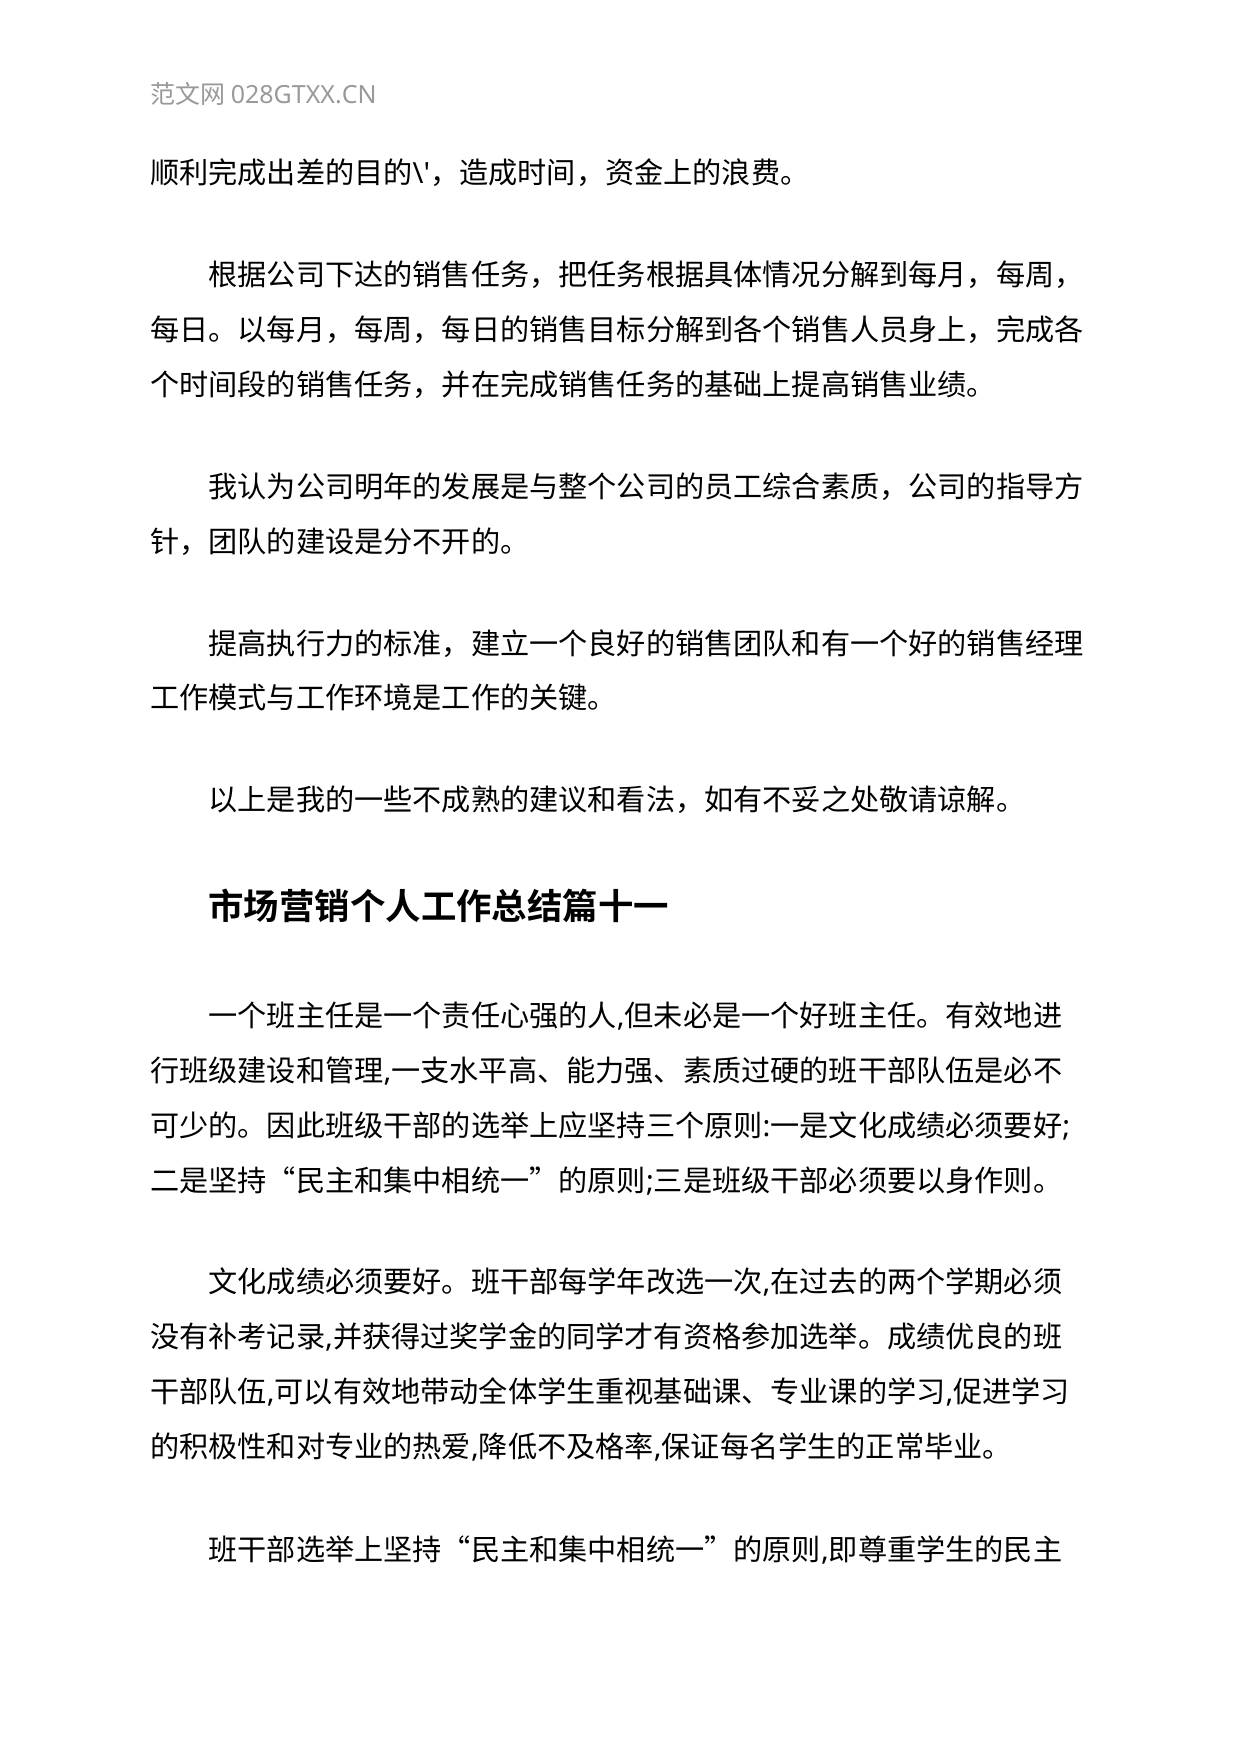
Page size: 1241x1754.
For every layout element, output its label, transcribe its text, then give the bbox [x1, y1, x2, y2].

text 一个班主任是一个责任心强的人,但未必是一个好班主任。有效地进行班级建设和管理,一支水平高、能力强、素质过硬的班干部队伍是必不可少的。因此班级干部的选举上应坚持三个原则:一是文化成绩必须要好;二是坚持“民主和集中相统一”的原则;三是班级干部必须要以身作则。 [150, 992, 1090, 1199]
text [150, 150, 1090, 192]
text 我认为公司明年的发展是与整个公司的员工综合素质，公司的指导方针，团队的建设是分不开的。 [150, 463, 1090, 561]
text 根据公司下达的销售任务，把任务根据具体情况分解到每月，每周，每日。以每月，每周，每日的销售目标分解到各个销售人员身上，完成各个时间段的销售任务，并在完成销售任务的基础上提高销售业绩。 [150, 252, 1090, 404]
text 市场营销个人工作总结篇十一 [150, 879, 1090, 930]
text 文化成绩必须要好。班干部每学年改选一次,在过去的两个学期必须没有补考记录,并获得过奖学金的同学才有资格参加选举。成绩优良的班干部队伍,可以有效地带动全体学生重视基础课、专业课的学习,促进学习的积极性和对专业的热爱,降低不及格率,保证每名学生的正常毕业。 [150, 1259, 1090, 1466]
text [150, 1526, 1090, 1568]
text 提高执行力的标准，建立一个良好的销售团队和有一个好的销售经理工作模式与工作环境是工作的关键。 [150, 620, 1090, 717]
text 以上是我的一些不成熟的建议和看法，如有不妥之处敬请谅解。 [150, 777, 1090, 819]
